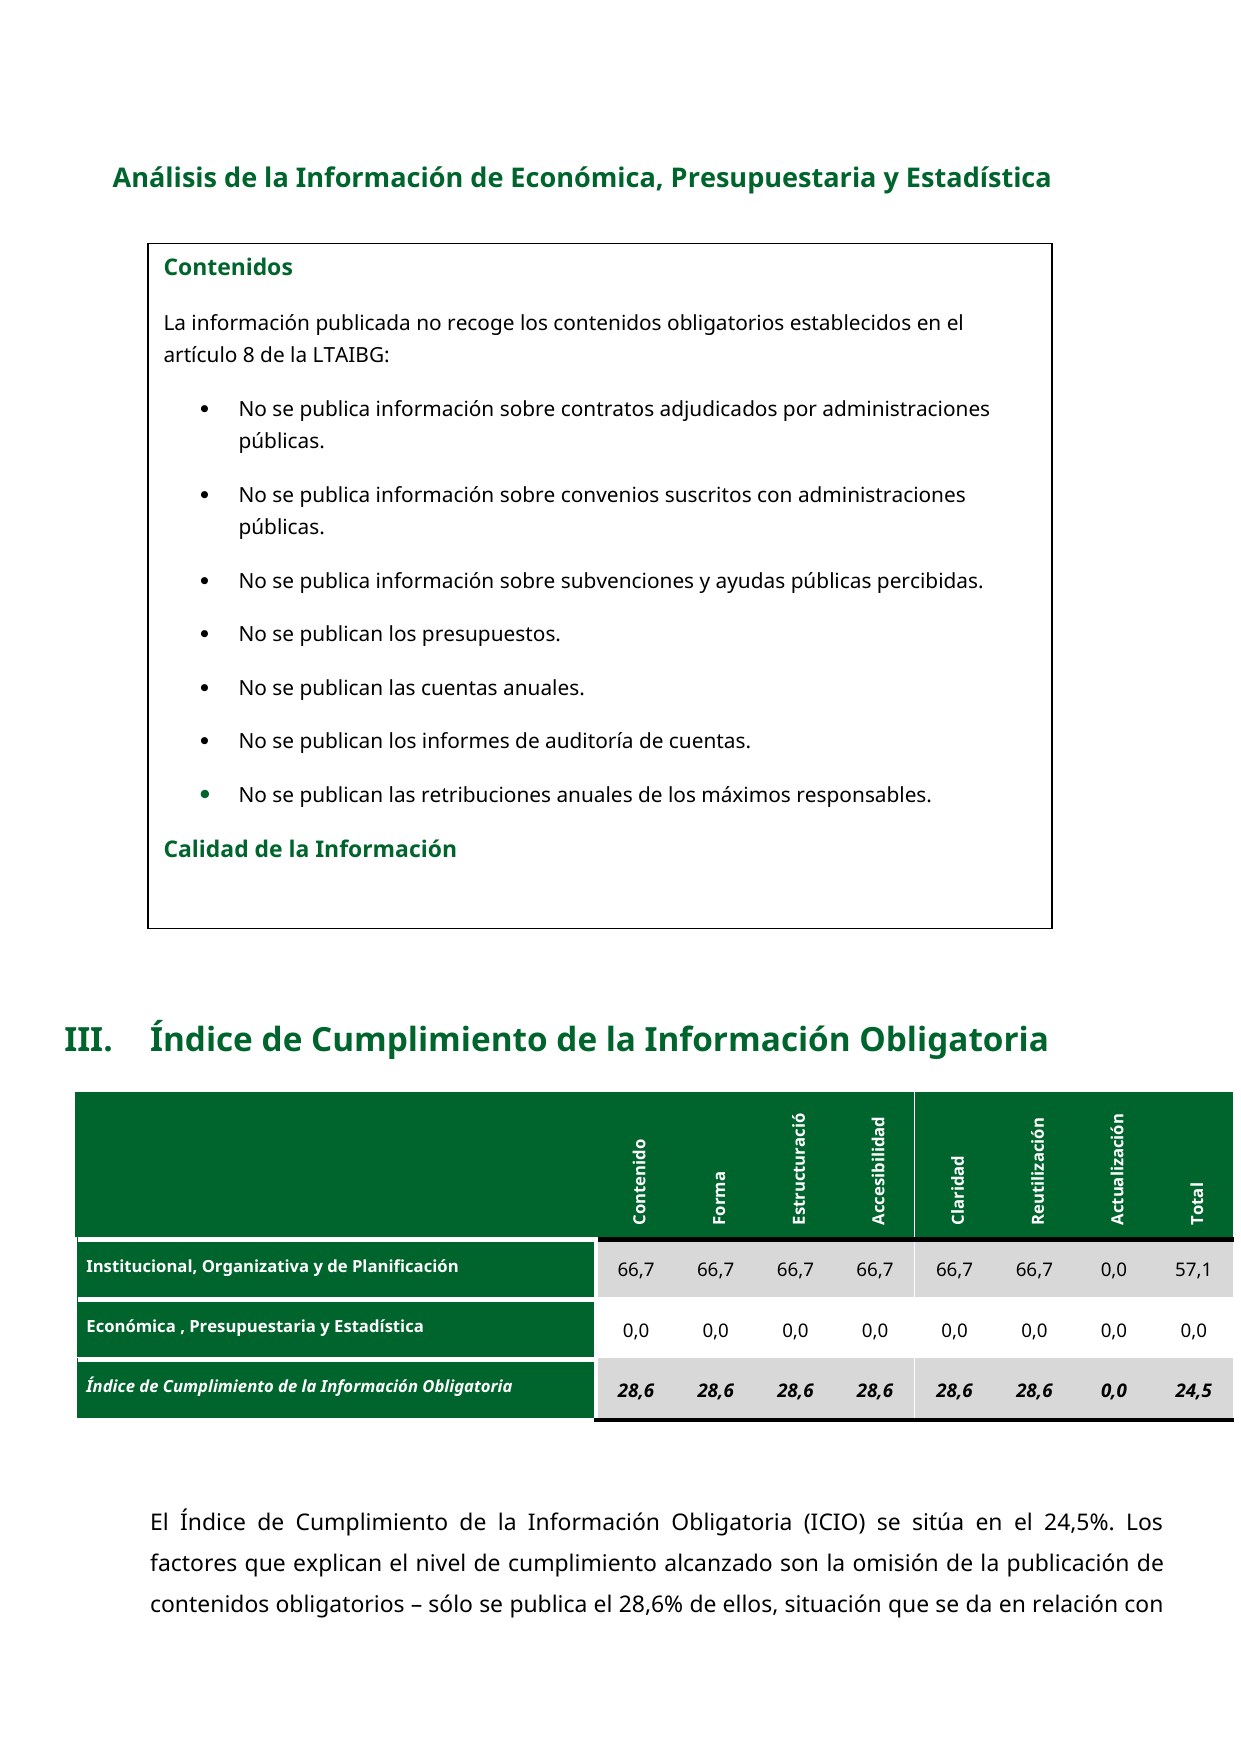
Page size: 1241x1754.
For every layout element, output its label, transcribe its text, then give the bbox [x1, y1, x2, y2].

table_cell 28,6 [676, 1358, 755, 1418]
list Índice de Cumplimiento de la Información Obligatoria [112, 1015, 1165, 1061]
table_cell 0,0 [835, 1297, 914, 1357]
table_header Total [1154, 1092, 1233, 1237]
table_cell 57,1 [1154, 1242, 1233, 1297]
table_cell 66,7 [755, 1242, 835, 1297]
table_cell 0,0 [915, 1297, 994, 1357]
table_cell 0,0 [994, 1297, 1074, 1357]
table_cell 66,7 [835, 1242, 914, 1297]
table_cell 66,7 [994, 1242, 1074, 1297]
table_cell 66,7 [598, 1242, 676, 1297]
table_header Claridad [915, 1092, 994, 1237]
table_header Forma [676, 1092, 755, 1237]
table_cell Económica , Presupuestaria y Estadística [77, 1298, 594, 1357]
table_cell 28,6 [835, 1358, 914, 1418]
table_header Contenido [596, 1092, 676, 1237]
table_cell 0,0 [598, 1297, 676, 1357]
table_cell 28,6 [994, 1358, 1074, 1418]
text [150, 1506, 1165, 1619]
table_cell 28,6 [755, 1358, 835, 1418]
table_cell 0,0 [755, 1297, 835, 1357]
table_cell 0,0 [1074, 1242, 1154, 1297]
table_cell 0,0 [1074, 1297, 1154, 1357]
text Análisis de la Información de Económica, Presupuestaria y Estadística [112, 158, 1165, 195]
table_cell Índice de Cumplimiento de la Información Obligatoria [77, 1359, 594, 1418]
table_cell 28,6 [915, 1358, 994, 1418]
table_header Actualización [1074, 1092, 1154, 1237]
table_cell 24,5 [1154, 1358, 1233, 1418]
table_cell 0,0 [1074, 1358, 1154, 1418]
table_cell 66,7 [915, 1242, 994, 1297]
table_cell 0,0 [1154, 1297, 1233, 1357]
table_cell 0,0 [676, 1297, 755, 1357]
table_cell 28,6 [598, 1358, 676, 1418]
table_header Accesibilidad [835, 1092, 914, 1237]
table_header Estructuración [755, 1092, 835, 1237]
table_header [75, 1092, 596, 1237]
table_cell 66,7 [676, 1242, 755, 1297]
table_header Reutilización [994, 1092, 1074, 1237]
table_cell Institucional, Organizativa y de Planificación [77, 1238, 594, 1297]
